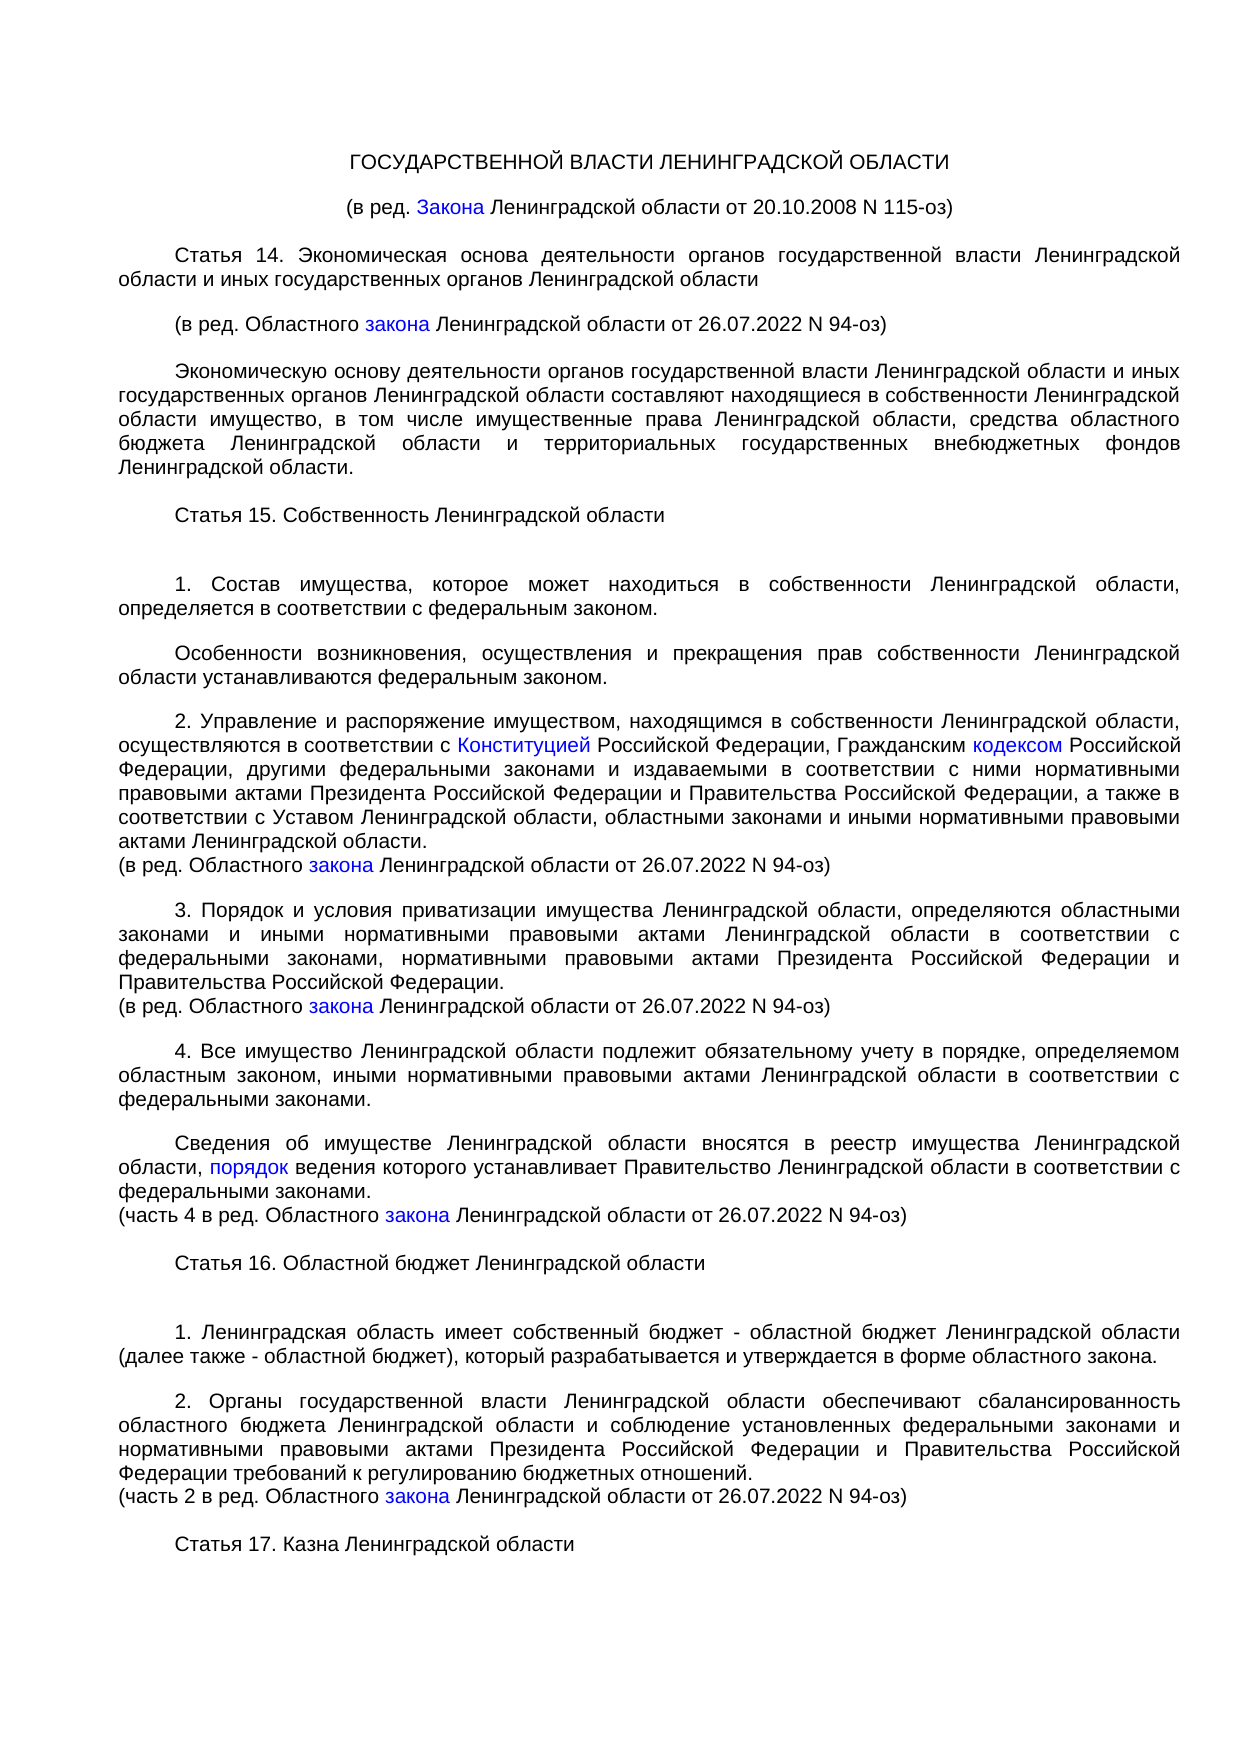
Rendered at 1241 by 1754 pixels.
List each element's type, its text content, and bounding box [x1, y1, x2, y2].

text 1. Состав имущества, которое может находиться в собственности Ленинградской области, определяется в соответствии с федеральным законом. [118, 572, 1181, 620]
text 2. Управление и распоряжение имуществом, находящимся в собственности Ленинградской области, осуществляются в соответствии с Конституцией Российской Федерации, Гражданским кодексом Российской Федерации, другими федеральными законами и издаваемыми в соответствии с ними нормативными правовыми актами Президента Российской Федерации и Правительства Российской Федерации, а также в соответствии с Уставом Ленинградской области, областными законами и иными нормативными правовыми актами Ленинградской области. [118, 709, 1181, 853]
text Экономическую основу деятельности органов государственной власти Ленинградской области и иных государственных органов Ленинградской области составляют находящиеся в собственности Ленинградской области имущество, в том числе имущественные права Ленинградской области, средства областного бюджета Ленинградской области и территориальных государственных внебюджетных фондов Ленинградской области. [118, 359, 1181, 479]
text (часть 2 в ред. Областного закона Ленинградской области от 26.07.2022 N 94-оз) [118, 1484, 1181, 1508]
text 3. Порядок и условия приватизации имущества Ленинградской области, определяются областными законами и иными нормативными правовыми актами Ленинградской области в соответствии с федеральными законами, нормативными правовыми актами Президента Российской Федерации и Правительства Российской Федерации. [118, 898, 1181, 994]
text Статья 15. Собственность Ленинградской области [118, 503, 1181, 527]
text 1. Ленинградская область имеет собственный бюджет - областной бюджет Ленинградской области (далее также - областной бюджет), который разрабатывается и утверждается в форме областного закона. [118, 1320, 1181, 1368]
text (в ред. Областного закона Ленинградской области от 26.07.2022 N 94-оз) [118, 853, 1181, 877]
text ГОСУДАРСТВЕННОЙ ВЛАСТИ ЛЕНИНГРАДСКОЙ ОБЛАСТИ [118, 150, 1181, 174]
text (в ред. Областного закона Ленинградской области от 26.07.2022 N 94-оз) [118, 311, 1181, 335]
text Статья 14. Экономическая основа деятельности органов государственной власти Ленинградской области и иных государственных органов Ленинградской области [118, 243, 1181, 291]
text Сведения об имуществе Ленинградской области вносятся в реестр имущества Ленинградской области, порядок ведения которого устанавливает Правительство Ленинградской области в соответствии с федеральными законами. [118, 1131, 1181, 1203]
text Статья 16. Областной бюджет Ленинградской области [118, 1251, 1181, 1275]
text (в ред. Закона Ленинградской области от 20.10.2008 N 115-оз) [118, 195, 1181, 219]
text 4. Все имущество Ленинградской области подлежит обязательному учету в порядке, определяемом областным законом, иными нормативными правовыми актами Ленинградской области в соответствии с федеральными законами. [118, 1038, 1181, 1110]
text (часть 4 в ред. Областного закона Ленинградской области от 26.07.2022 N 94-оз) [118, 1203, 1181, 1227]
text Статья 17. Казна Ленинградской области [118, 1532, 1181, 1556]
text (в ред. Областного закона Ленинградской области от 26.07.2022 N 94-оз) [118, 994, 1181, 1018]
text Особенности возникновения, осуществления и прекращения прав собственности Ленинградской области устанавливаются федеральным законом. [118, 641, 1181, 688]
text 2. Органы государственной власти Ленинградской области обеспечивают сбалансированность областного бюджета Ленинградской области и соблюдение установленных федеральными законами и нормативными правовыми актами Президента Российской Федерации и Правительства Российской Федерации требований к регулированию бюджетных отношений. [118, 1388, 1181, 1484]
